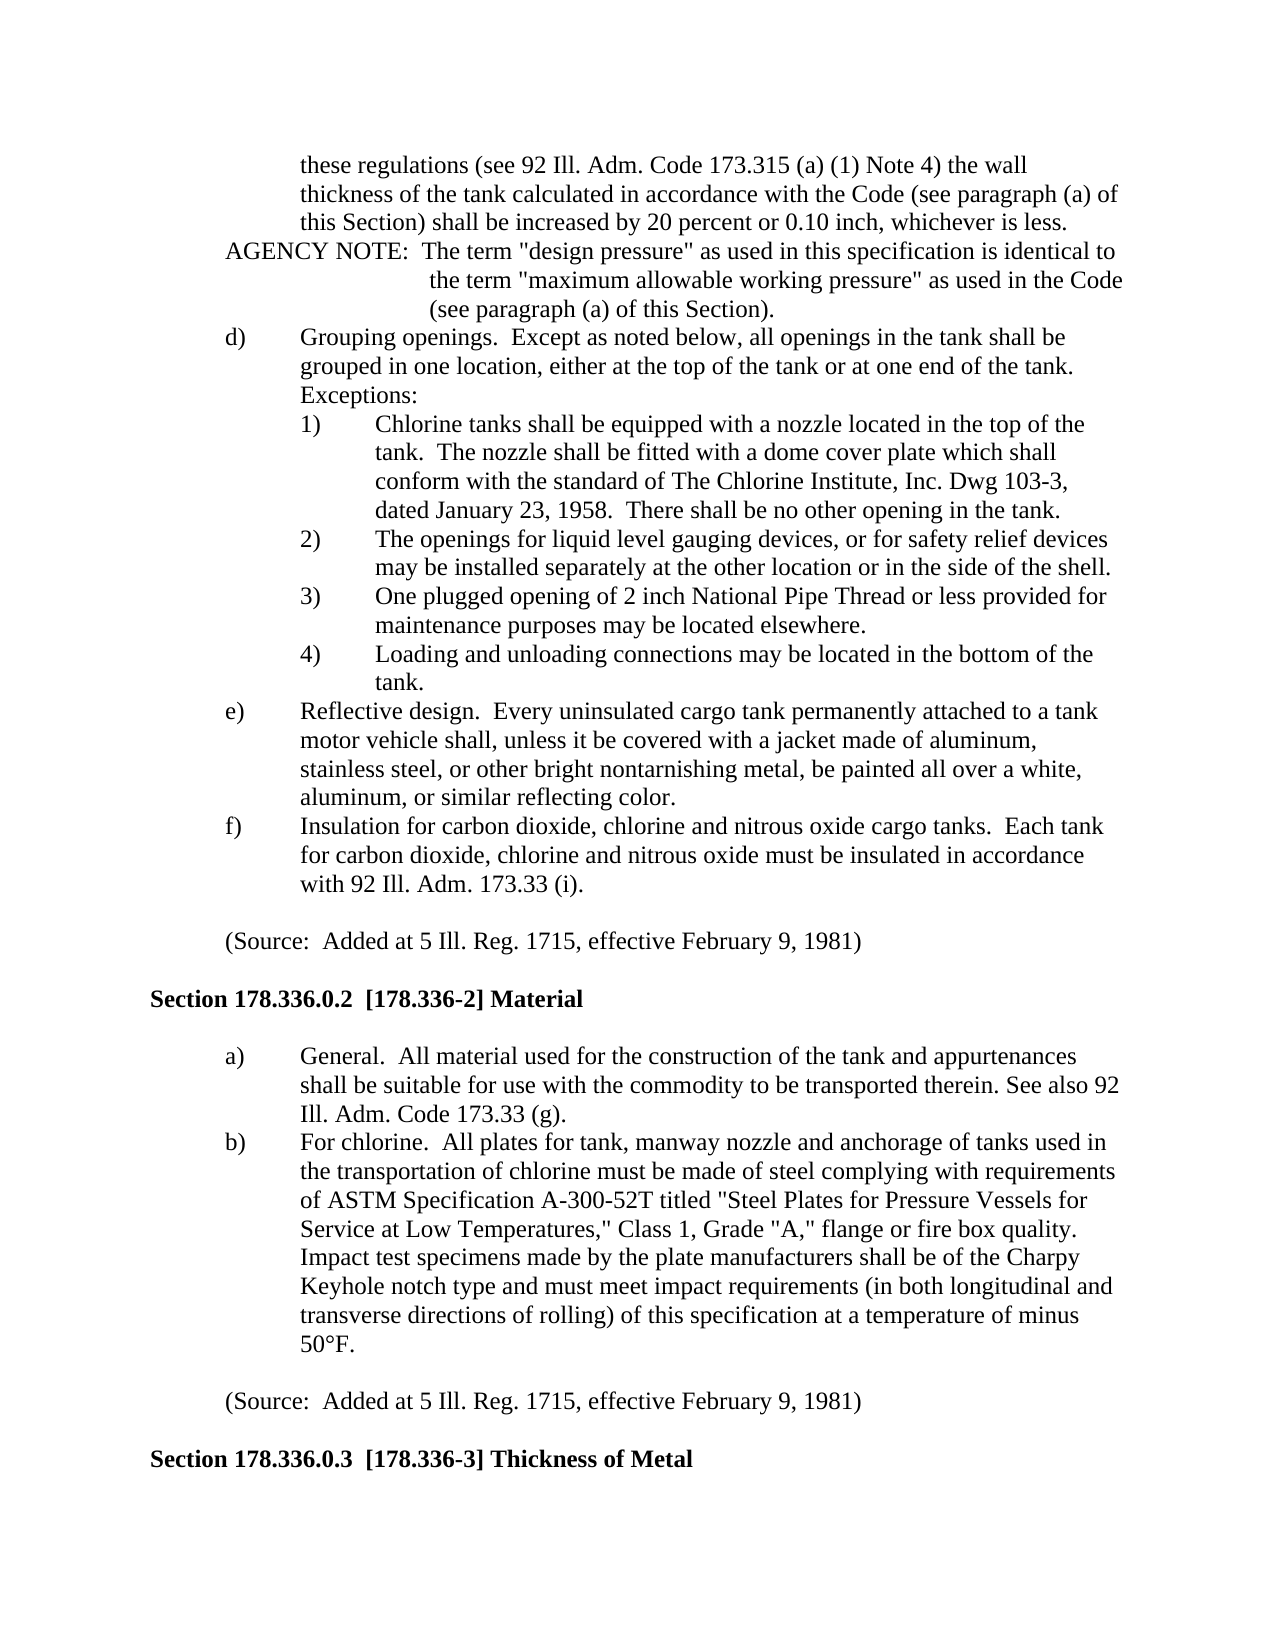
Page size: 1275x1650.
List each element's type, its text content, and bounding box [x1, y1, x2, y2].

text AGENCY NOTE: The term "design pressure" as used in this specification is identical to the term "maximum allowable working pressure" as used in the Code (see paragraph (a) of this Section). [225, 236, 1125, 322]
text Section 178.336.0.2 [178.336-2] Material [150, 984, 1125, 1012]
text b) For chlorine. All plates for tank, manway nozzle and anchorage of tanks used in the transportation of chlorine must be made of steel complying with requirements of ASTM Specification A-300-52T titled "Steel Plates for Pressure Vessels for Service at Low Temperatures," Class 1, Grade "A," flange or fire box quality. Impact test specimens made by the plate manufacturers shall be of the Charpy Keyhole notch type and must meet impact requirements (in both longitudinal and transverse directions of rolling) of this specification at a temperature of minus 50°F. [225, 1127, 1125, 1357]
text 1) Chlorine tanks shall be equipped with a nozzle located in the top of the tank. The nozzle shall be fitted with a dome cover plate which shall conform with the standard of The Chlorine Institute, Inc. Dwg 103-3, dated . There shall be no other opening in the tank. [300, 409, 1125, 524]
text 2) The openings for liquid level gauging devices, or for safety relief devices may be installed separately at the other location or in the side of the shell. [300, 524, 1125, 581]
text d) Grouping openings. Except as noted below, all openings in the tank shall be grouped in one location, either at the top of the tank or at one end of the tank. Exceptions: [225, 322, 1125, 409]
text e) Reflective design. Every uninsulated cargo tank permanently attached to a tank motor vehicle shall, unless it be covered with a jacket made of aluminum, stainless steel, or other bright nontarnishing metal, be painted all over a white, aluminum, or similar reflecting color. [225, 696, 1125, 811]
text Section 178.336.0.3 [178.336-3] Thickness of Metal [150, 1444, 1125, 1472]
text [225, 150, 1125, 236]
text 3) One plugged opening of 2 inch National Pipe Thread or less provided for maintenance purposes may be located elsewhere. [300, 581, 1125, 639]
text f) Insulation for carbon dioxide, chlorine and nitrous oxide cargo tanks. Each tank for carbon dioxide, chlorine and nitrous oxide must be insulated in accordance with 92 Ill. Adm. 173.33 (i). [225, 811, 1125, 897]
text 4) Loading and unloading connections may be located in the bottom of the tank. [300, 639, 1125, 696]
text (Source: Added at 5 Ill. Reg. 1715, effective February 9, 1981) [225, 1386, 1125, 1415]
text a) General. All material used for the construction of the tank and appurtenances shall be suitable for use with the commodity to be transported therein. See also 92 Ill. Adm. Code 173.33 (g). [225, 1041, 1125, 1127]
text (Source: Added at 5 Ill. Reg. 1715, effective February 9, 1981) [225, 926, 1125, 955]
